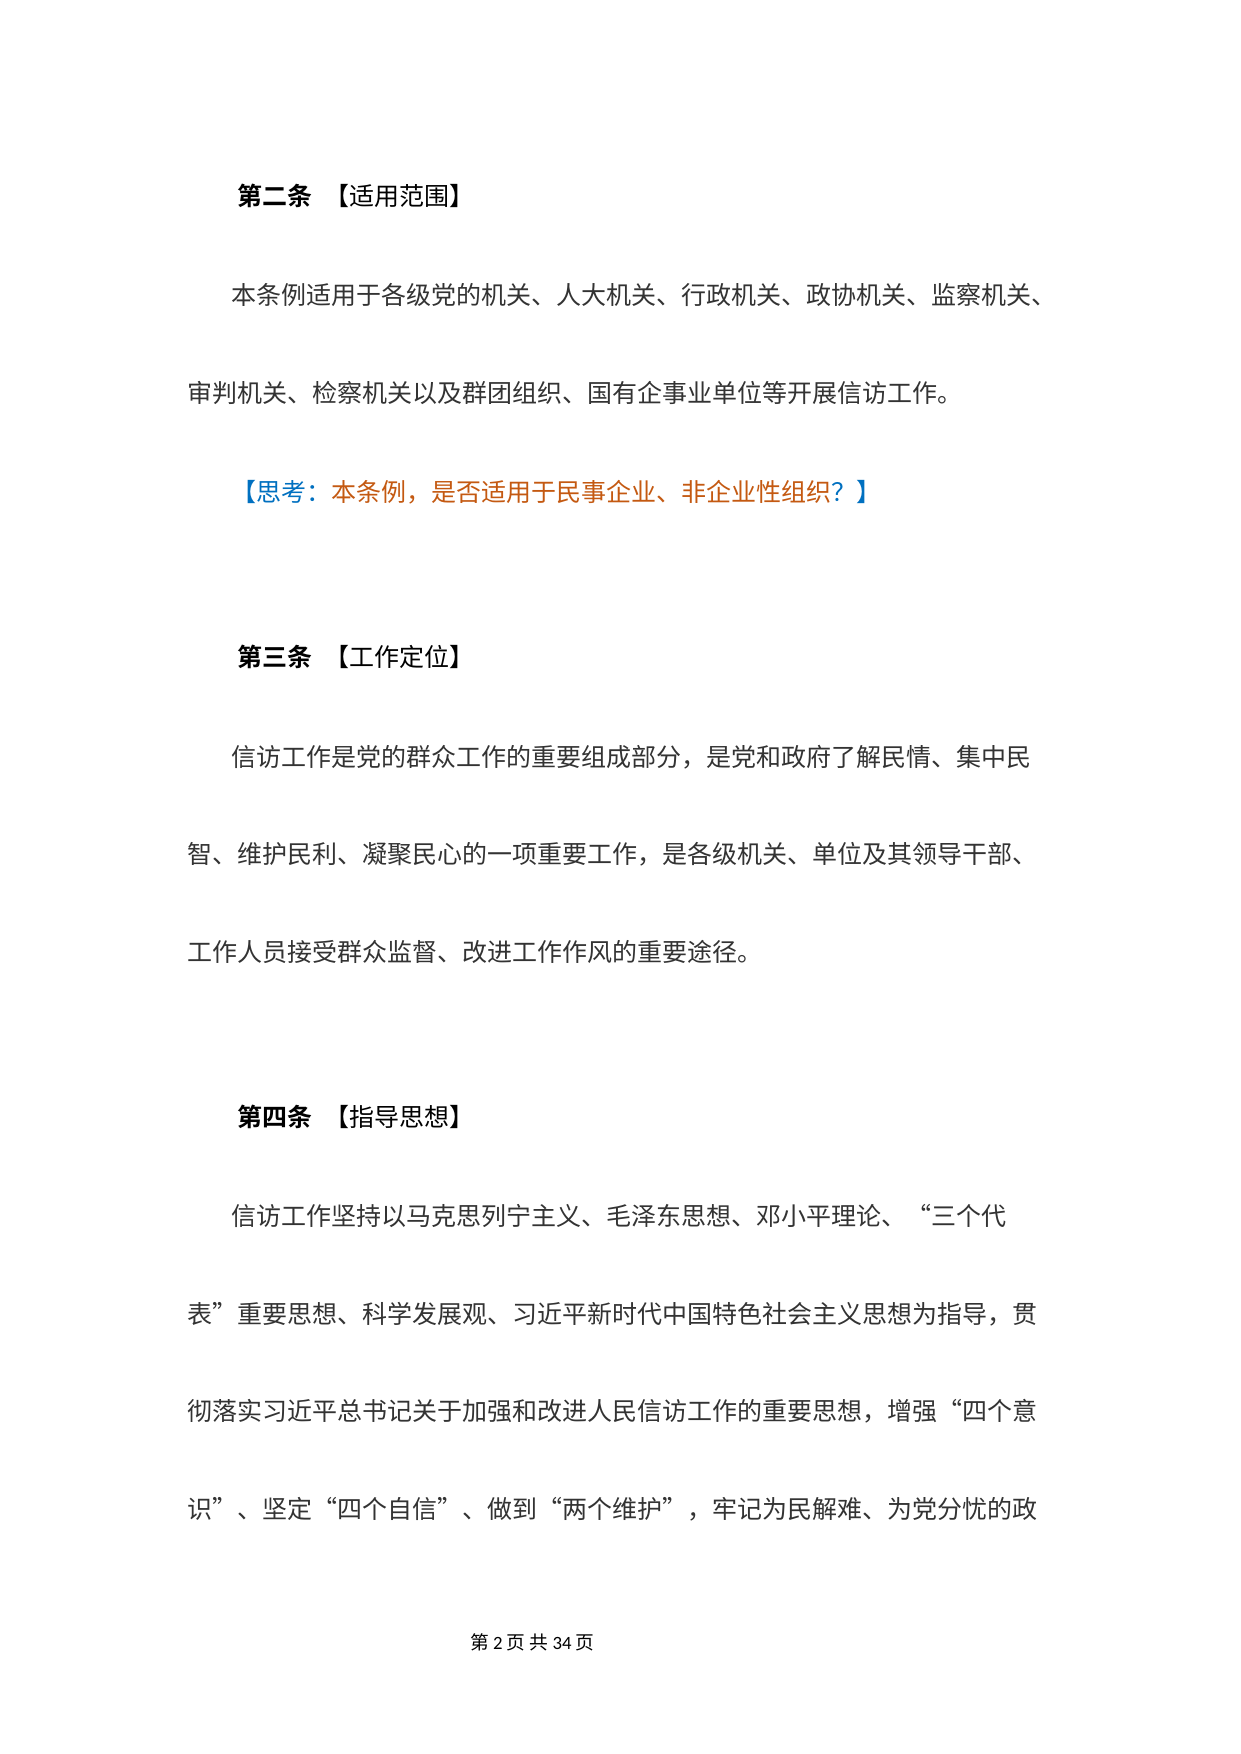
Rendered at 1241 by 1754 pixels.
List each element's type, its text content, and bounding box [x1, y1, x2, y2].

subtitle 第四条 【指导思想】 [187, 1083, 1053, 1148]
subtitle 第二条 【适用范围】 [187, 162, 1053, 227]
text 本条例适用于各级党的机关、人大机关、行政机关、政协机关、监察机关、审判机关、检察机关以及群团组织、国有企事业单位等开展信访工作。 [187, 261, 1053, 424]
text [187, 1182, 1053, 1540]
text 信访工作是党的群众工作的重要组成部分，是党和政府了解民情、集中民智、维护民利、凝聚民心的一项重要工作，是各级机关、单位及其领导干部、工作人员接受群众监督、改进工作作风的重要途径。 [187, 723, 1053, 983]
subtitle 第三条 【工作定位】 [187, 623, 1053, 688]
text 【思考：本条例，是否适用于民事企业、非企业性组织？】 [187, 458, 1053, 523]
